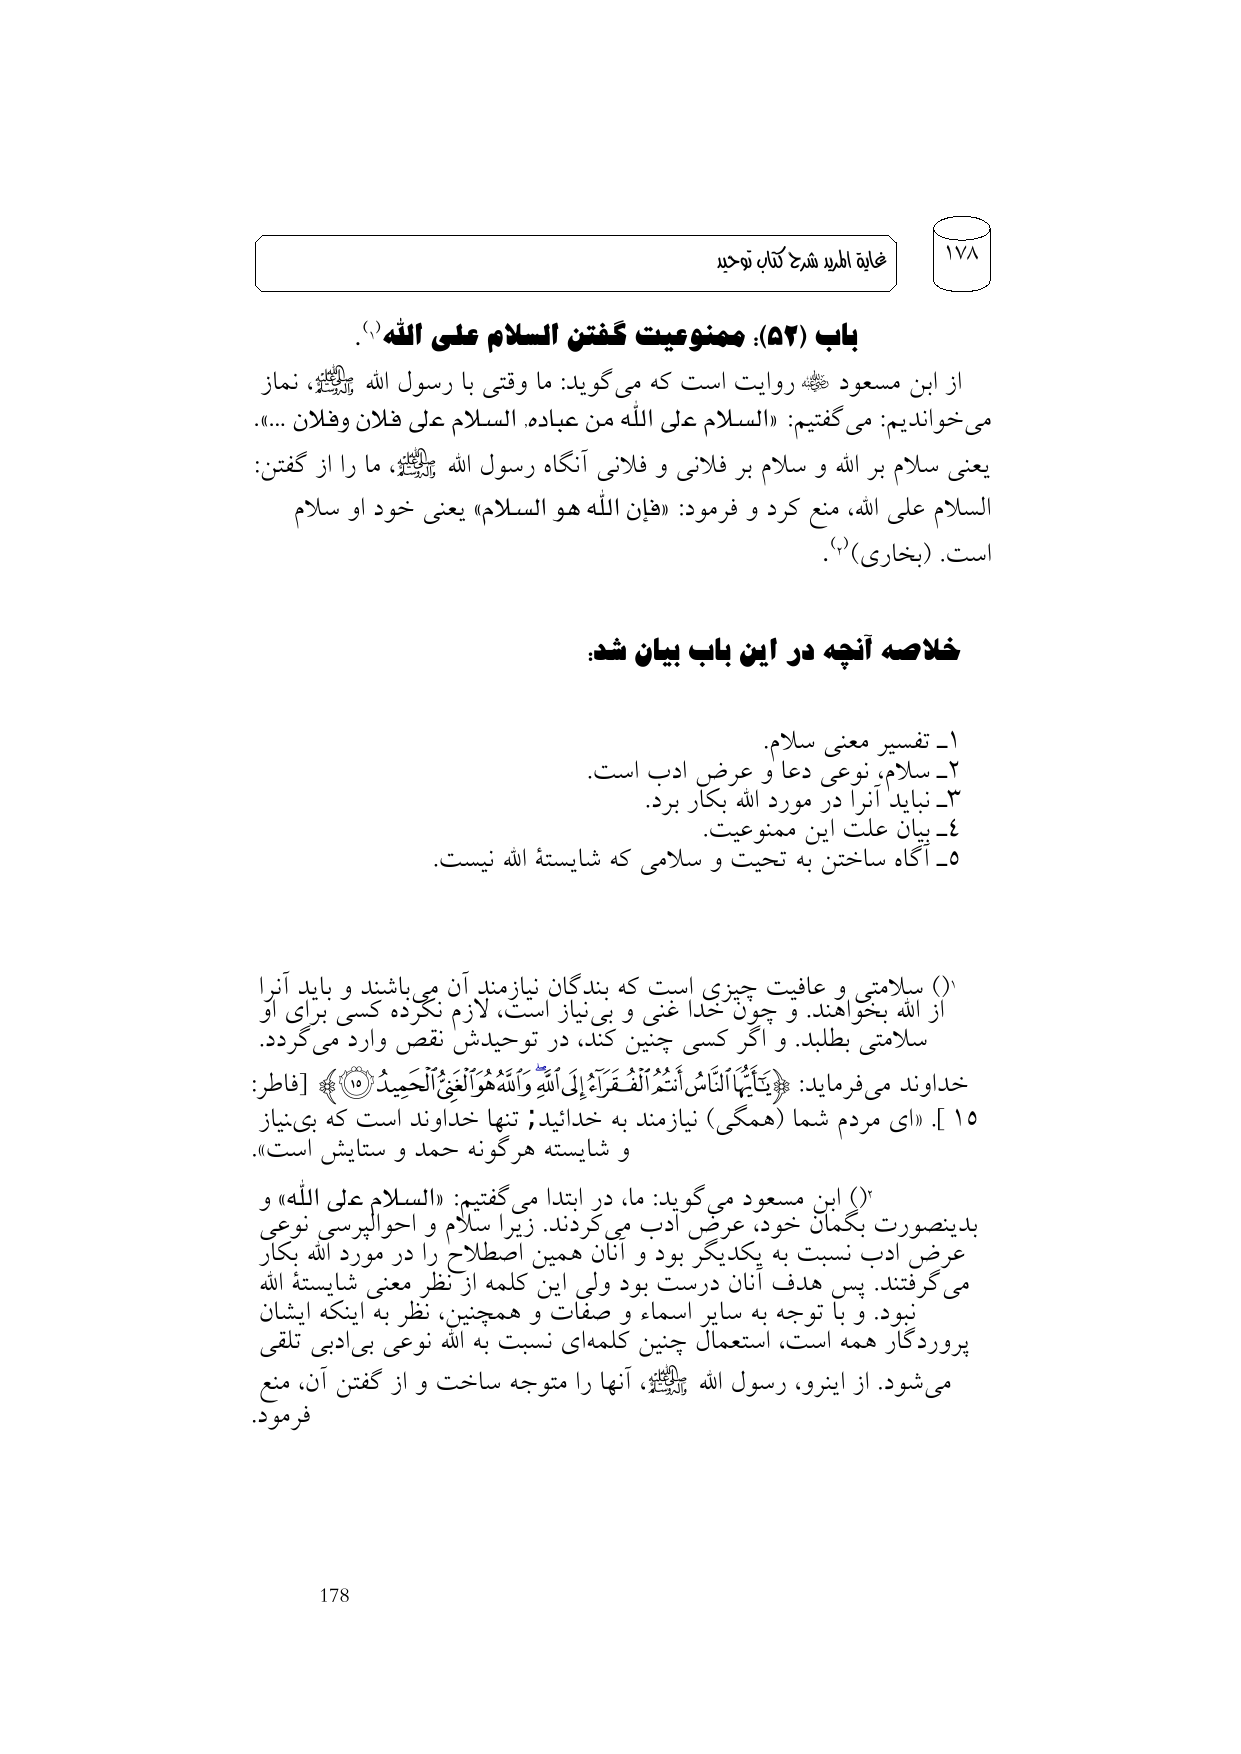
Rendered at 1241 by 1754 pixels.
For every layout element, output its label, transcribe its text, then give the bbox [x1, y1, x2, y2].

text از ابن مسعود روايت است كه مي‌گويد: ما وقتي با رسول الله ص، نماز مي‌خوانديم: مي‌گفتيم: «السلام على الله من عباده, السلام على فلان وفلان ...». يعني سلام بر الله و سلام بر فلاني و فلاني آنگاه رسول الله ص، ما را از گفتن: السلام علي الله، منع كرد و فرمود: «فإن الله هو السلام» يعني خود او سلام است. (بخاري)(). [250, 354, 990, 577]
text 2ـ سلام، نوعي دعا و عرض ادب است. [250, 754, 990, 784]
text خلاصه آنچه در اين باب بيان شد: [250, 637, 990, 666]
text 3ـ نبايد آنرا در مورد الله بكار برد. [250, 784, 990, 813]
text 5ـ آگاه ساختن به تحيت و سلامي كه شايستة الله نيست. [250, 843, 990, 872]
text باب (52): ممنوعيت گفتن السلام علي الله(). [250, 311, 990, 354]
text 4ـ بيان علت اين ممنوعيت. [250, 813, 990, 843]
text 1ـ تفسير معني سلام. [250, 725, 990, 754]
